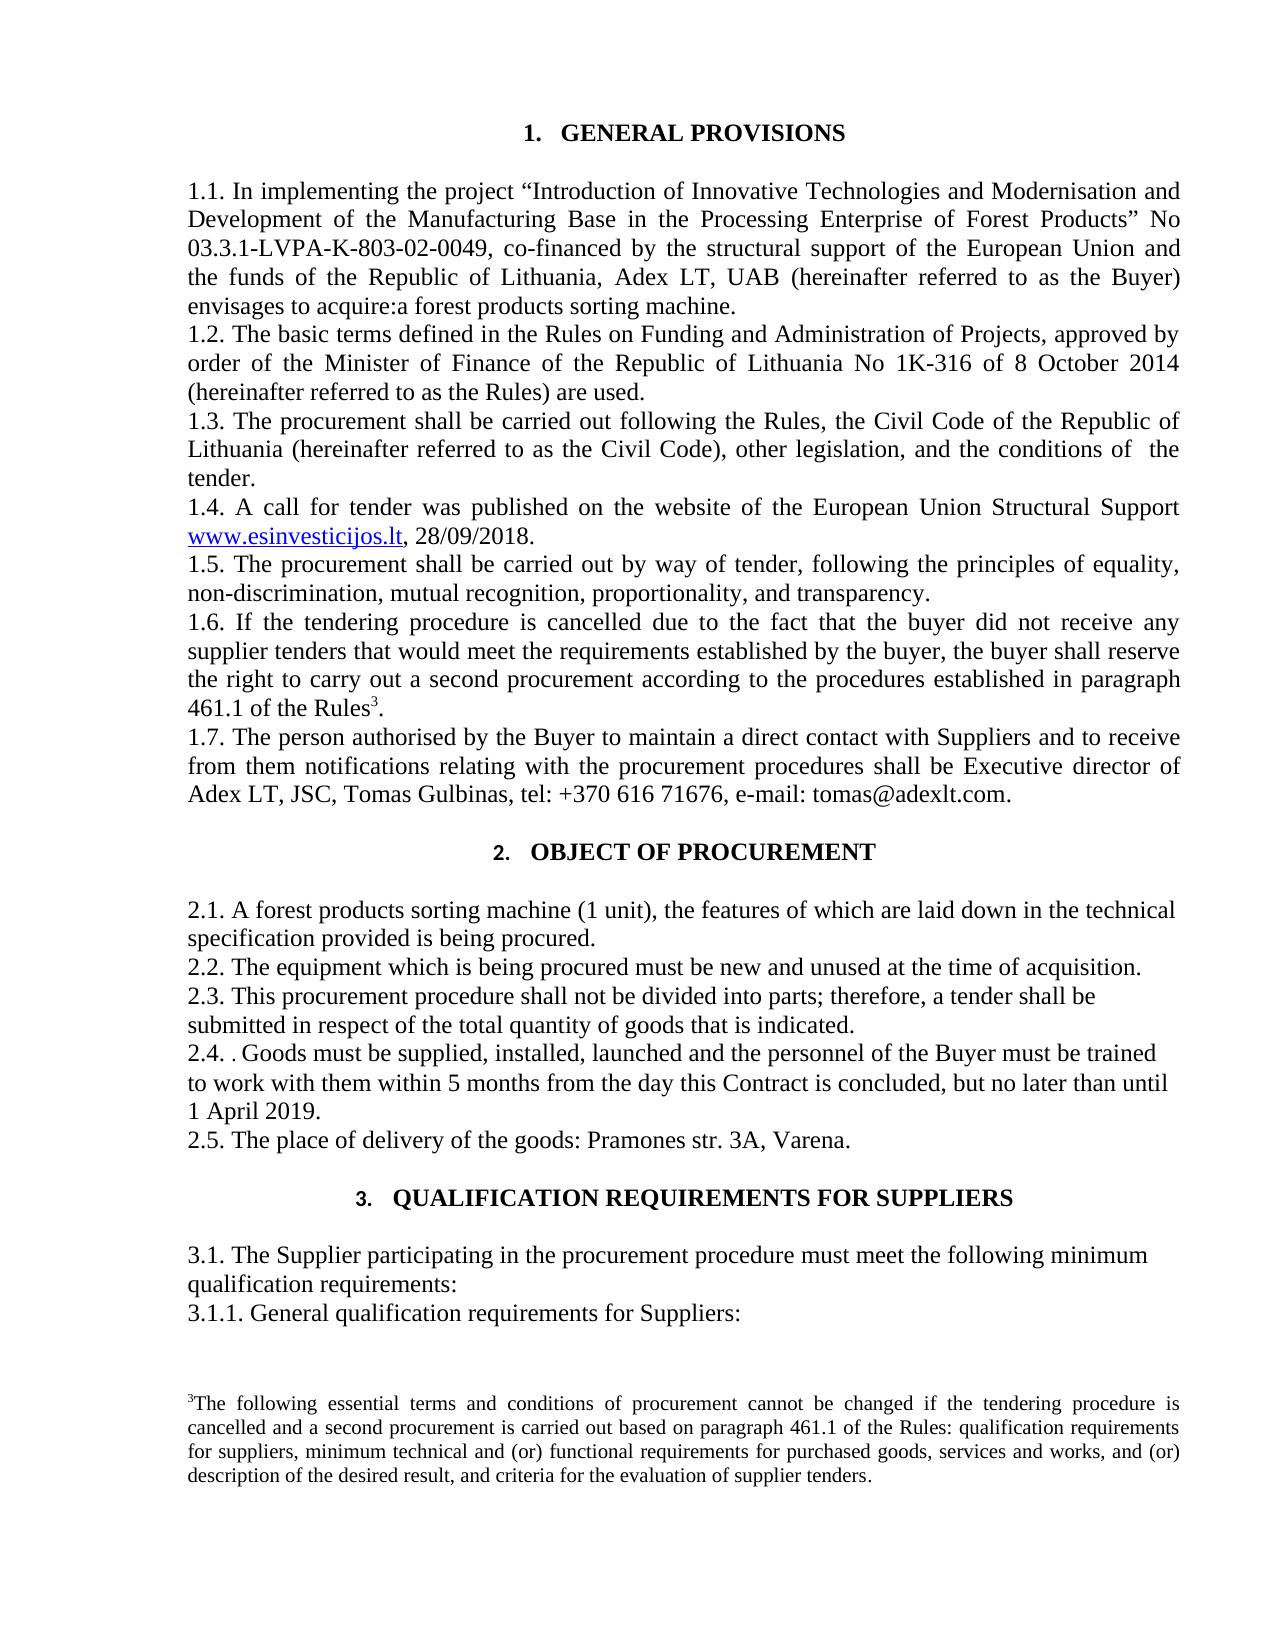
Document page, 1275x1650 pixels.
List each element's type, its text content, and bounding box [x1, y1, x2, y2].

text 1.4. A call for tender was published on the website of the European Union Structural Support www.esinvesticijos.lt, 28/09/2018. [187, 492, 1181, 549]
text 2.4. . Goods must be supplied, installed, launched and the personnel of the Buyer must be trained to work with them within 5 months from the day this Contract is concluded, but no later than until 1 April 2019. [187, 1038, 1181, 1125]
list OBJECT OF PROCUREMENT [187, 837, 1181, 866]
list QUALIFICATION REQUIREMENTS FOR SUPPLIERS [187, 1183, 1181, 1212]
text 2.3. This procurement procedure shall not be divided into parts; therefore, a tender shall be submitted in respect of the total quantity of goods that is indicated. [187, 981, 1181, 1038]
text 2.2. The equipment which is being procured must be new and unused at the time of acquisition. [187, 952, 1181, 981]
text 1.1. In implementing the project “Introduction of Innovative Technologies and Modernisation and Development of the Manufacturing Base in the Processing Enterprise of Forest Products” No 03.3.1-LVPA-K-803-02-0049, co-financed by the structural support of the European Union and the funds of the Republic of Lithuania, Adex LT, UAB (hereinafter referred to as the Buyer) envisages to acquire:a forest products sorting machine. [187, 176, 1181, 319]
list GENERAL PROVISIONS [187, 118, 1181, 147]
text 1.6. If the tendering procedure is cancelled due to the fact that the buyer did not receive any supplier tenders that would meet the requirements established by the buyer, the buyer shall reserve the right to carry out a second procurement according to the procedures established in paragraph 461.1 of the Rules. [187, 607, 1181, 722]
text 1.7. The person authorised by the Buyer to maintain a direct contact with Suppliers and to receive from them notifications relating with the procurement procedures shall be Executive director of Adex LT, JSC, Tomas Gulbinas, tel: +370 616 71676, e-mail: tomas@adexlt.com. [187, 722, 1181, 808]
text 2.1. A forest products sorting machine (1 unit), the features of which are laid down in the technical specification provided is being procured. [187, 895, 1181, 952]
text 3.1.1. General qualification requirements for Suppliers: [187, 1298, 1181, 1327]
text 1.2. The basic terms defined in the Rules on Funding and Administration of Projects, approved by order of the Minister of Finance of the Republic of Lithuania No 1K-316 of 8 October 2014 (hereinafter referred to as the Rules) are used. [187, 319, 1181, 406]
text 1.5. The procurement shall be carried out by way of tender, following the principles of equality, non-discrimination, mutual recognition, proportionality, and transparency. [187, 549, 1181, 607]
text 1.3. The procurement shall be carried out following the Rules, the Civil Code of the Republic of Lithuania (hereinafter referred to as the Civil Code), other legislation, and the conditions of the tender. [187, 406, 1181, 492]
text 3.1. The Supplier participating in the procurement procedure must meet the following minimum qualification requirements: [187, 1241, 1181, 1298]
text 2.5. The place of delivery of the goods: Pramones str. 3A, Varena. [187, 1125, 1181, 1154]
